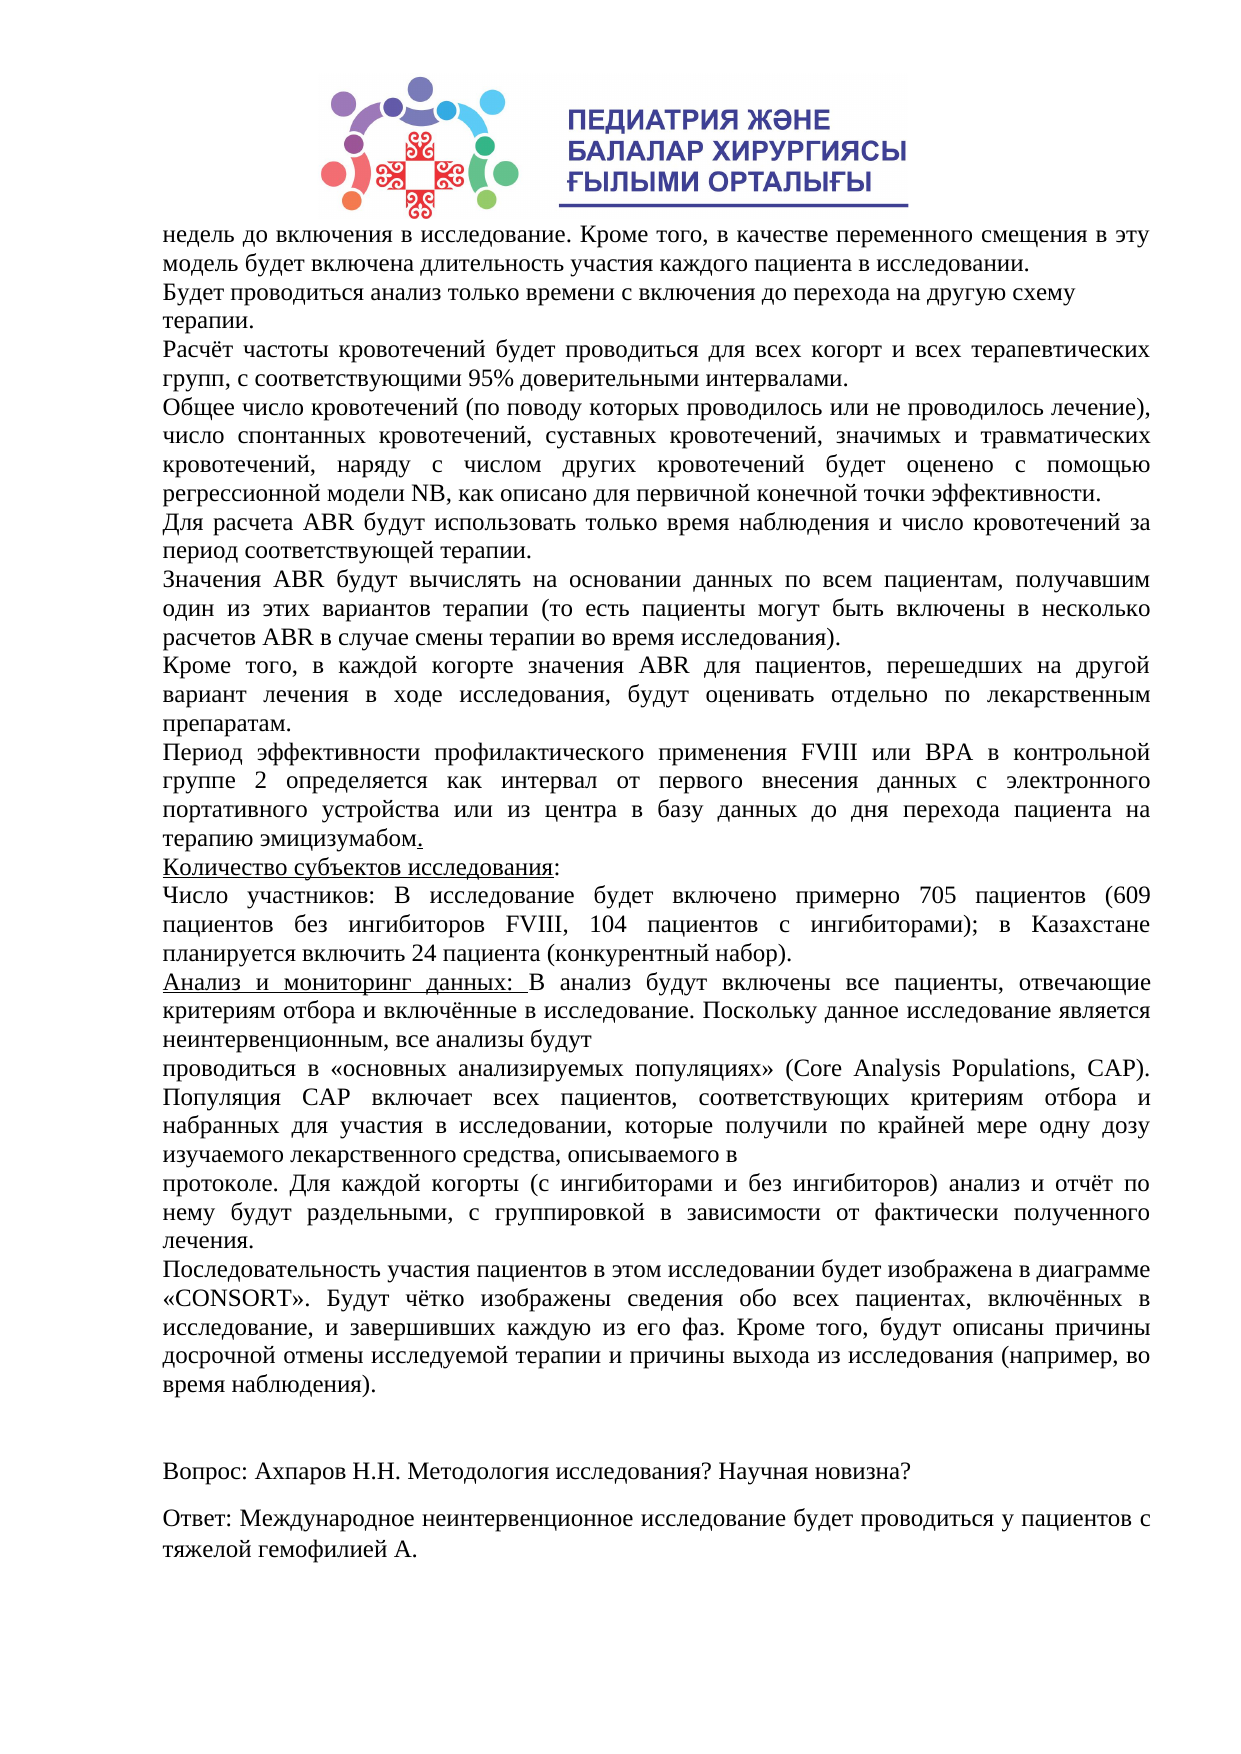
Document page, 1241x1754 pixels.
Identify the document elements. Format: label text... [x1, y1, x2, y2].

text Количество субъектов исследования: [162, 852, 1152, 880]
text Кроме того, в каждой когорте значения ABR для пациентов, перешедших на другой вариант лечения в ходе исследования, будут оценивать отдельно по лекарственным препаратам. [162, 650, 1152, 737]
text Анализ и мониторинг данных: В анализ будут включены все пациенты, отвечающие критериям отбора и включённые в исследование. Поскольку данное исследование является неинтервенционным, все анализы будут [162, 967, 1152, 1053]
text терапии. [162, 305, 1152, 334]
text Ответ: Международное неинтервенционное исследование будет проводиться у пациентов с тяжелой гемофилией A. [162, 1503, 1152, 1563]
picture [317, 73, 909, 219]
text Число участников: В исследование будет включено примерно 705 пациентов (609 пациентов без ингибиторов FVIII, 104 пациентов с ингибиторами); в Казахстане планируется включить 24 пациента (конкурентный набор). [162, 880, 1152, 967]
text протоколе. Для каждой когорты (с ингибиторами и без ингибиторов) анализ и отчёт по нему будут раздельными, с группировкой в зависимости от фактически полученного лечения. [162, 1168, 1152, 1254]
text Период эффективности профилактического применения FVIII или BPA в контрольной группе 2 определяется как интервал от первого внесения данных с электронного портативного устройства или из центра в базу данных до дня перехода пациента на терапию эмицизумабом. [162, 737, 1152, 852]
text Будет проводиться анализ только времени с включения до перехода на другую схему [162, 277, 1152, 305]
text Расчёт частоты кровотечений будет проводиться для всех когорт и всех терапевтических групп, с соответствующими 95% доверительными интервалами. [162, 334, 1152, 392]
text Для расчета ABR будут использовать только время наблюдения и число кровотечений за период соответствующей терапии. [162, 507, 1152, 564]
text Общее число кровотечений (по поводу которых проводилось или не проводилось лечение), число спонтанных кровотечений, суставных кровотечений, значимых и травматических кровотечений, наряду с числом других кровотечений будет оценено с помощью регрессионной модели NB, как описано для первичной конечной точки эффективности. [162, 392, 1152, 507]
text Вопрос: Ахпаров Н.Н. Методология исследования? Научная новизна? [162, 1456, 1152, 1484]
text проводиться в «основных анализируемых популяциях» (Core Analysis Populations, CAP). Популяция CAP включает всех пациентов, соответствующих критериям отбора и набранных для участия в исследовании, которые получили по крайней мере одну дозу изучаемого лекарственного средства, описываемого в [162, 1053, 1152, 1168]
text Значения ABR будут вычислять на основании данных по всем пациентам, получавшим один из этих вариантов терапии (то есть пациенты могут быть включены в несколько расчетов ABR в случае смены терапии во время исследования). [162, 564, 1152, 650]
text Последовательность участия пациентов в этом исследовании будет изображена в диаграмме «CONSORT». Будут чётко изображены сведения обо всех пациентах, включённых в исследование, и завершивших каждую из его фаз. Кроме того, будут описаны причины досрочной отмены исследуемой терапии и причины выхода из исследования (например, во время наблюдения). [162, 1254, 1152, 1398]
